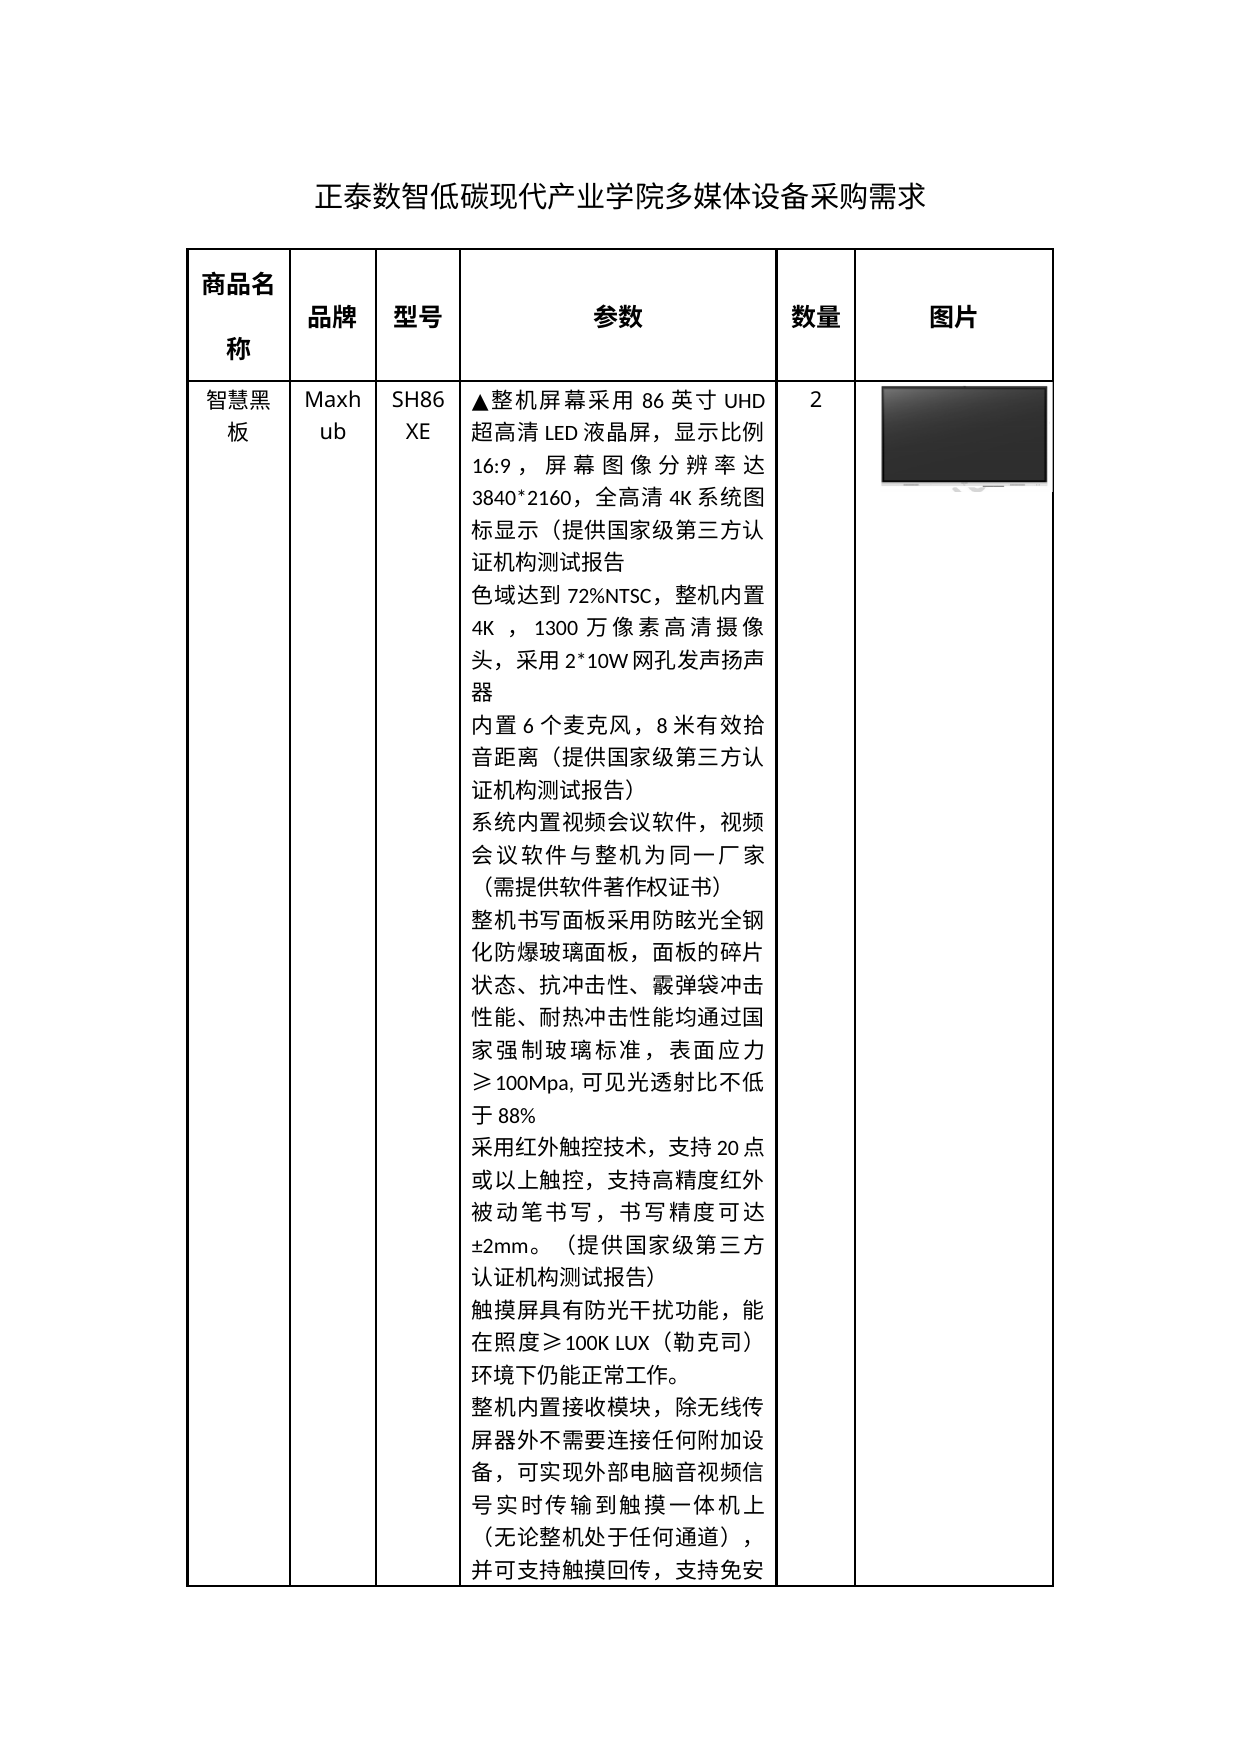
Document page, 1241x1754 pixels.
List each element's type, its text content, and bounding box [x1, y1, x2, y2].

picture [866, 382, 1053, 492]
table_cell SH86XE [377, 382, 459, 1585]
table_cell 智慧黑板 [189, 382, 289, 1585]
table_header 参数 [461, 250, 775, 380]
table_header 型号 [377, 250, 459, 380]
table_header 品牌 [291, 250, 375, 380]
table_cell 2 [778, 382, 854, 1585]
table_cell ▲整机屏幕采用86英寸UHD超高清LED液晶屏，显示比例16:9，屏幕图像分辨率达3840*2160，全高清4K系统图标显示（提供国家级第三方认证机构测试报告 色域达到72%NTSC，整机内置4K ，1300万像素高清摄像头，采用2*10W网孔发声扬声器 内置6个麦克风，8米有效拾音距离（提供国家级第三方认证机构测试报告） 系统内置视频会议软件，视频会议软件与整机为同一厂家（需提供软件著作权证书） 整机书写面板采用防眩光全钢化防爆玻璃面板，面板的碎片状态、抗冲击性、霰弹袋冲击性能、耐热冲击性能均通过国家强制玻璃标准，表面应力≥100Mpa, 可见光透射比不低于88% 采用红外触控技术，支持20点或以上触控，支持高精度红外被动笔书写，书写精度可达±2mm。（提供国家级第三方认证机构测试报告） 触摸屏具有防光干扰功能，能在照度≥100K LUX（勒克司）环境下仍能正常工作。 整机内置接收模块，除无线传屏器外不需要连接任何附加设备，可实现外部电脑音视频信号实时传输到触摸一体机上（无论整机处于任何通道），并可支持触摸回传，支持免安装驱动，即插即用。 手机和电脑支持混合投屏展示，最多支持四画面同屏展示，可对每个投屏内容进行独立反向操作，最多可连接32台设备。 支持手机投屏软件操控大屏，小屏控大屏满足近端操控需求 ▲可以仅对一个窗口进行无线投屏，其他窗口内容不做展示，保证数据的隐私 传屏之后，在屏幕上部中间部分显示工具栏，可以进行基本的操作（具体包括触摸回传控制，勿扰模式，暂停投屏等） 可通过传屏工具栏暂停投屏功能进行画面冻结暂停，投屏电脑可自主进行其他操作，不影响整机的冻结画面内容显示 可通过软件可自动发现近场可投屏的会议设备，选择即可投屏，无需手动配对 窗口化本地文档打开：可以通过白板将本地的word、ppt等常用文件打开，并支持预览、翻页、全屏、批注、截屏等操作 白板支持文本自动识别功能，可将书写笔迹转换成楷体 投票功能：投票软件可编辑议题及选项内容, 最多可设置10个选项, 支持单选及多选, 设置完成后以手机扫码进行投票, 投票结果可生成饼状图或条形图, 并支持将投票结果以图片格式插入到白板 侧边栏智能隐藏：侧边栏支持智能隐藏，防止显示全屏内容时被遮挡，影响视觉。当用户再次触碰屏幕时，侧边栏按钮即可再次出现 多屏联动：设备装载PC模块，从PC模块输出到任意一块显示设备；在侧边栏即可一键进入多屏同显、多屏异显、单屏显示等多种状态，可与视频会议配合实现远程互动批注 快捷白板：在非白板模式下可快捷调出书写板，满足用户临时快速书写需求，快捷白板内容亦可快速复制到白板中进行功能扩展，满足灵活讨论需求 WIFI热点设置：可支持WIFI信道根据用户现场情况进行更改设置，确保WIFI频段使用稳定，避免信道拥挤干扰，支持热点隔离、热点SSID隐藏功能 集控管理：支持集控管理平台软件对接，实现集控相关功能，如：批量设备管理、远程操控、个性化设置、软件管理、报表管理、账号管理功能。 [461, 382, 775, 1585]
text 正泰数智低碳现代产业学院多媒体设备采购需求 [187, 162, 1053, 227]
table_header 数量 [778, 250, 854, 380]
table_header 商品名称 [189, 250, 289, 380]
table_cell [856, 382, 1052, 1585]
table_cell Maxhub [291, 382, 375, 1585]
table_header 图片 [856, 250, 1052, 380]
